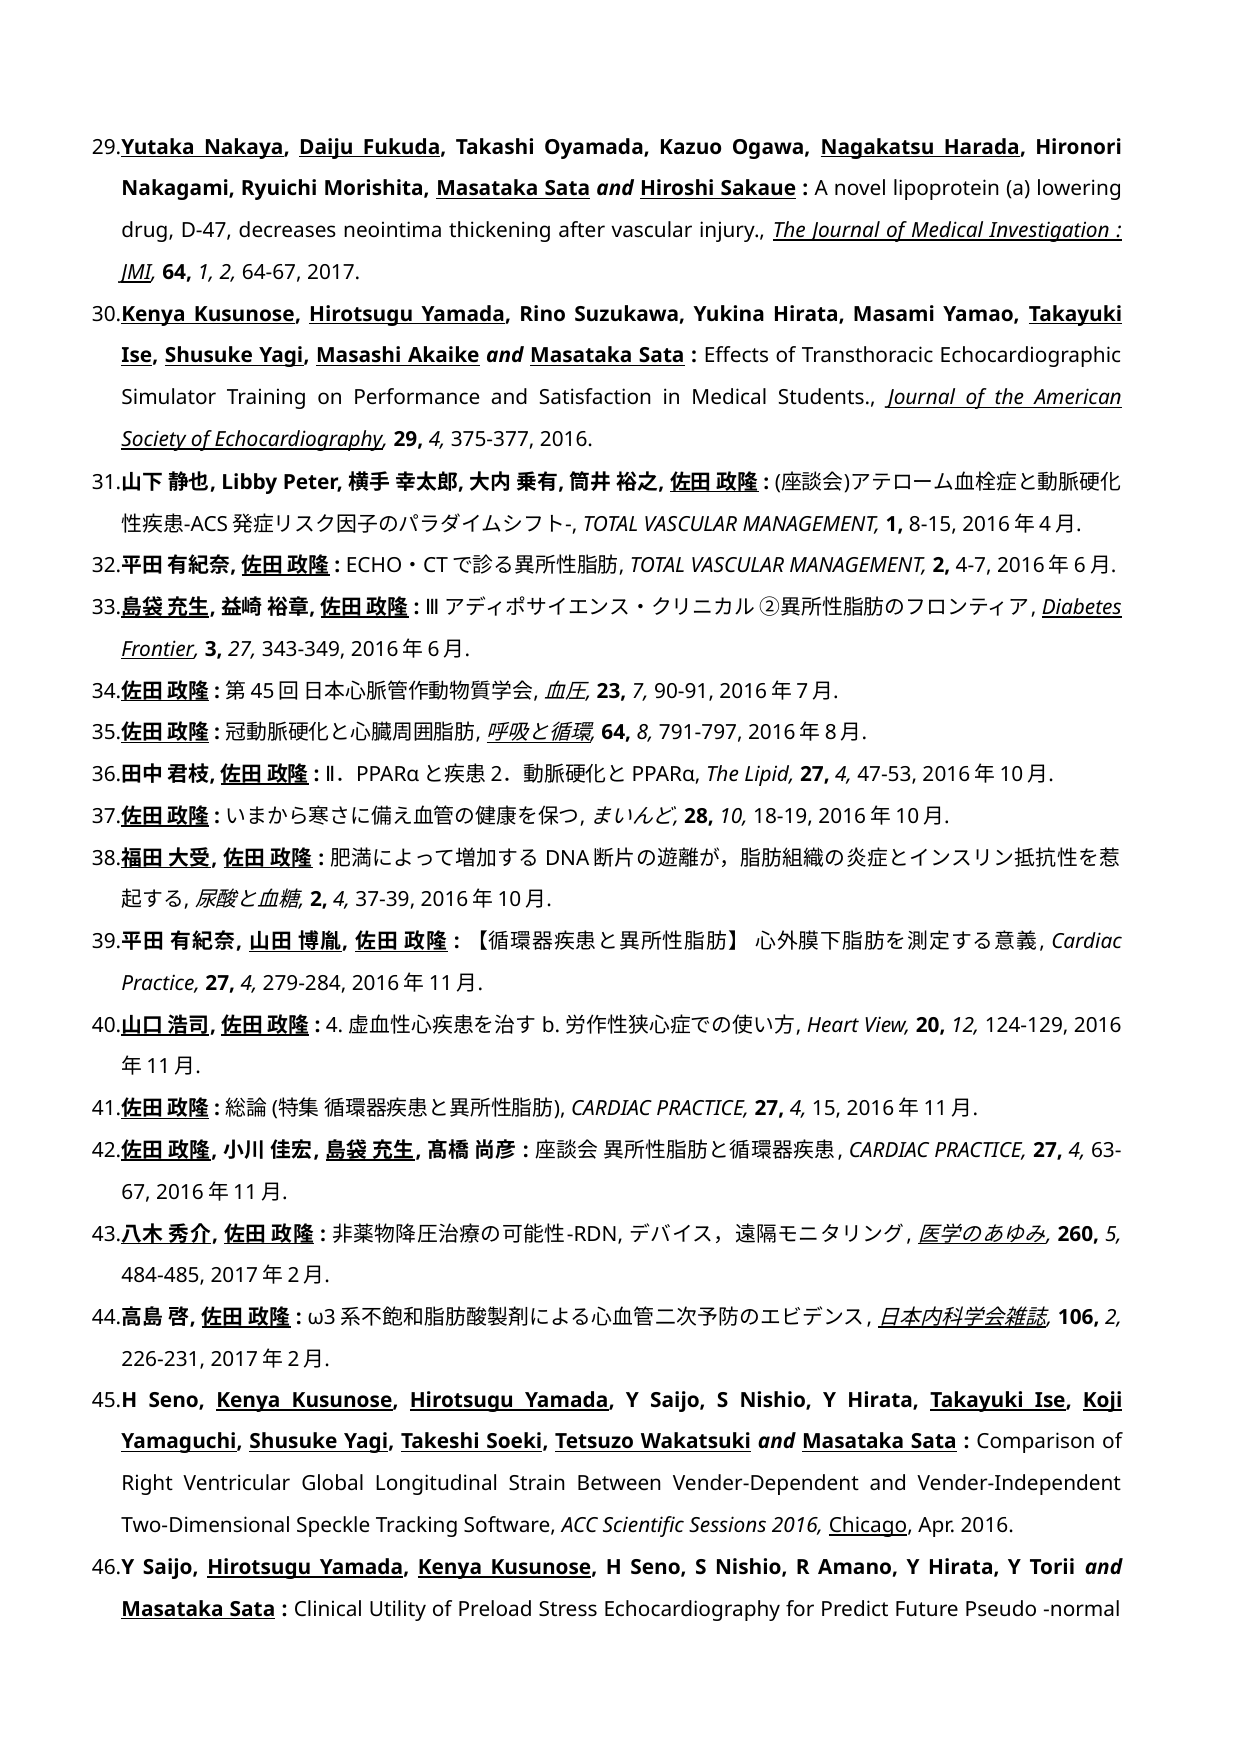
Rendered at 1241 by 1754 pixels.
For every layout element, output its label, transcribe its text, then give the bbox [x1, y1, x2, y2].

list Kenya Kusunose, Hirotsugu Yamada, Rino Suzukawa, Yukina Hirata, Masami Yamao, Takayuki Ise, Shusuke Yagi, Masashi Akaike and Masataka Sata : Effects of Transthoracic Echocardiographic Simulator Training on Performance and Satisfaction in Medical Students., Journal of the American Society of Echocardiography, 29, 4, 375-377, 2016. [92, 292, 1122, 459]
list 福田 大受, 佐田 政隆 : 肥満によって増加するDNA断片の遊離が，脂肪組織の炎症とインスリン抵抗性を惹起する, 尿酸と血糖, 2, 4, 37-39, 2016年10月. [92, 835, 1122, 919]
list 佐田 政隆 : いまから寒さに備え血管の健康を保つ, まいんど, 28, 10, 18-19, 2016年10月. [92, 793, 1122, 835]
list 田中 君枝, 佐田 政隆 : Ⅱ．PPARαと疾患 2．動脈硬化とPPARα, The Lipid, 27, 4, 47-53, 2016年10月. [92, 752, 1122, 793]
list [92, 1545, 1122, 1629]
list H Seno, Kenya Kusunose, Hirotsugu Yamada, Y Saijo, S Nishio, Y Hirata, Takayuki Ise, Koji Yamaguchi, Shusuke Yagi, Takeshi Soeki, Tetsuzo Wakatsuki and Masataka Sata : Comparison of Right Ventricular Global Longitudinal Strain Between Vender-Dependent and Vender-Independent Two-Dimensional Speckle Tracking Software, ACC Scientific Sessions 2016, Chicago, Apr. 2016. [92, 1378, 1122, 1545]
list 八木 秀介, 佐田 政隆 : 非薬物降圧治療の可能性-RDN, デバイス，遠隔モニタリング, 医学のあゆみ, 260, 5, 484-485, 2017年2月. [92, 1211, 1122, 1295]
list 佐田 政隆, 小川 佳宏, 島袋 充生, 髙橋 尚彦 : 座談会 異所性脂肪と循環器疾患, CARDIAC PRACTICE, 27, 4, 63-67, 2016年11月. [92, 1128, 1122, 1211]
list 島袋 充生, 益崎 裕章, 佐田 政隆 : Ⅲ アディポサイエンス・クリニカル ②異所性脂肪のフロンティア, Diabetes Frontier, 3, 27, 343-349, 2016年6月. [92, 584, 1122, 668]
list 平田 有紀奈, 佐田 政隆 : ECHO・CTで診る異所性脂肪, TOTAL VASCULAR MANAGEMENT, 2, 4-7, 2016年6月. [92, 543, 1122, 584]
list 佐田 政隆 : 第45回 日本心脈管作動物質学会, 血圧, 23, 7, 90-91, 2016年7月. [92, 668, 1122, 710]
list 佐田 政隆 : 冠動脈硬化と心臓周囲脂肪, 呼吸と循環, 64, 8, 791-797, 2016年8月. [92, 710, 1122, 752]
list 高島 啓, 佐田 政隆 : ω3系不飽和脂肪酸製剤による心血管二次予防のエビデンス, 日本内科学会雑誌, 106, 2, 226-231, 2017年2月. [92, 1295, 1122, 1378]
list Yutaka Nakaya, Daiju Fukuda, Takashi Oyamada, Kazuo Ogawa, Nagakatsu Harada, Hironori Nakagami, Ryuichi Morishita, Masataka Sata and Hiroshi Sakaue : A novel lipoprotein (a) lowering drug, D-47, decreases neointima thickening after vascular injury., The Journal of Medical Investigation : JMI, 64, 1, 2, 64-67, 2017. [92, 125, 1122, 292]
list 山口 浩司, 佐田 政隆 : 4. 虚血性心疾患を治す b. 労作性狭心症での使い方, Heart View, 20, 12, 124-129, 2016年11月. [92, 1002, 1122, 1086]
list 佐田 政隆 : 総論 (特集 循環器疾患と異所性脂肪), CARDIAC PRACTICE, 27, 4, 15, 2016年11月. [92, 1086, 1122, 1128]
list 平田 有紀奈, 山田 博胤, 佐田 政隆 : 【循環器疾患と異所性脂肪】 心外膜下脂肪を測定する意義, Cardiac Practice, 27, 4, 279-284, 2016年11月. [92, 919, 1122, 1002]
list 山下 静也, Libby Peter, 横手 幸太郎, 大内 乗有, 筒井 裕之, 佐田 政隆 : (座談会)アテローム血栓症と動脈硬化性疾患-ACS発症リスク因子のパラダイムシフト-, TOTAL VASCULAR MANAGEMENT, 1, 8-15, 2016年4月. [92, 459, 1122, 543]
